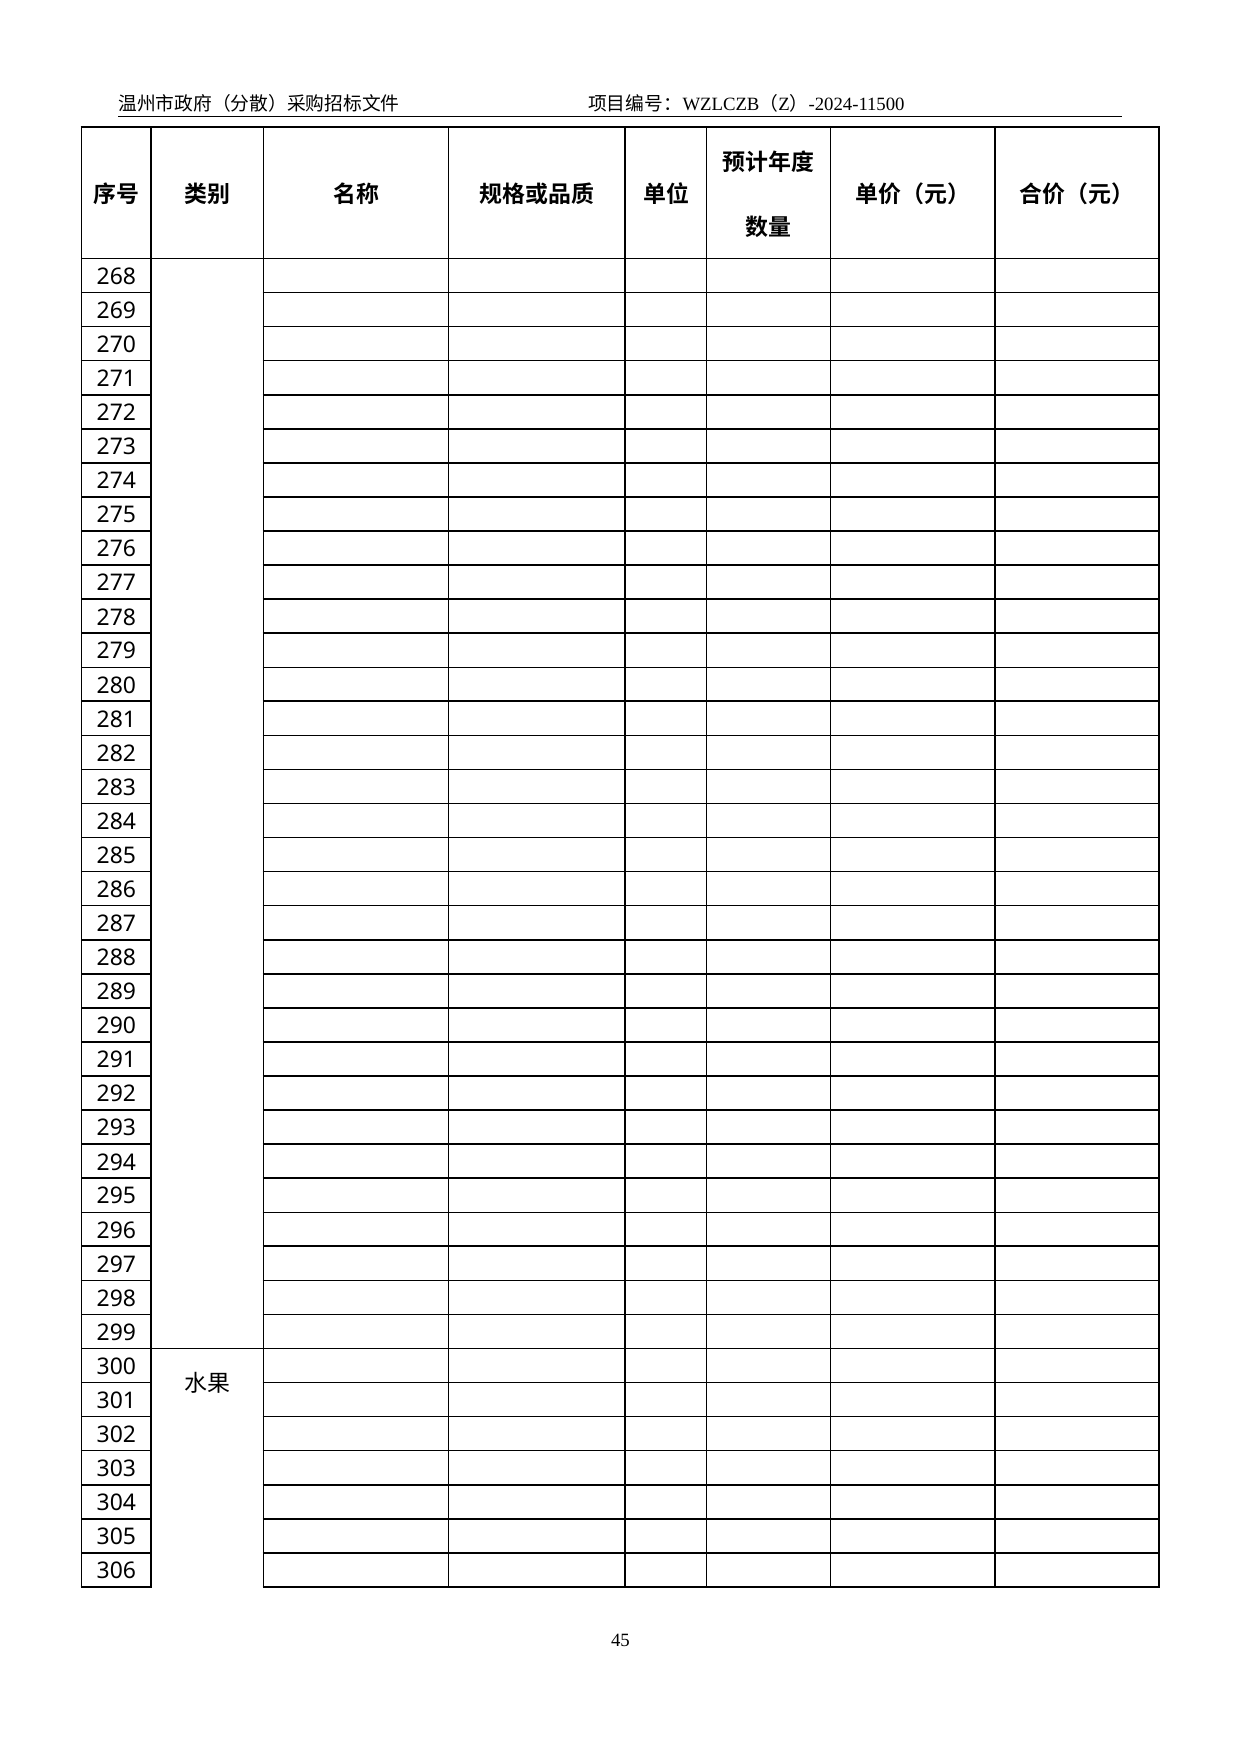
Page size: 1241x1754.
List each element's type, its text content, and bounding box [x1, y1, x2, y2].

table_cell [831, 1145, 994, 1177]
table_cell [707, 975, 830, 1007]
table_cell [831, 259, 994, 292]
table_header 单位 [626, 128, 706, 258]
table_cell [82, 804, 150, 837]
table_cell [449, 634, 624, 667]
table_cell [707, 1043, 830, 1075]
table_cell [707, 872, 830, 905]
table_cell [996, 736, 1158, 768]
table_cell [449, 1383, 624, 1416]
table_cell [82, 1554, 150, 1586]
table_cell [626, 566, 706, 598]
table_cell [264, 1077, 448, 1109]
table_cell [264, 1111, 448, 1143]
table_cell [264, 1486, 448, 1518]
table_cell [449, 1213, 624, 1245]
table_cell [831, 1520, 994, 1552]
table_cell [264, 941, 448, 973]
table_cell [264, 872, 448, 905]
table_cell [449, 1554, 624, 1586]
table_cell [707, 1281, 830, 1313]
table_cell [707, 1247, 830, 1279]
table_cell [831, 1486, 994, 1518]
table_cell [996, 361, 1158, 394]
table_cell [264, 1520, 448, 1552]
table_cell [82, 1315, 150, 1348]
table_header 单价（元） [831, 128, 994, 258]
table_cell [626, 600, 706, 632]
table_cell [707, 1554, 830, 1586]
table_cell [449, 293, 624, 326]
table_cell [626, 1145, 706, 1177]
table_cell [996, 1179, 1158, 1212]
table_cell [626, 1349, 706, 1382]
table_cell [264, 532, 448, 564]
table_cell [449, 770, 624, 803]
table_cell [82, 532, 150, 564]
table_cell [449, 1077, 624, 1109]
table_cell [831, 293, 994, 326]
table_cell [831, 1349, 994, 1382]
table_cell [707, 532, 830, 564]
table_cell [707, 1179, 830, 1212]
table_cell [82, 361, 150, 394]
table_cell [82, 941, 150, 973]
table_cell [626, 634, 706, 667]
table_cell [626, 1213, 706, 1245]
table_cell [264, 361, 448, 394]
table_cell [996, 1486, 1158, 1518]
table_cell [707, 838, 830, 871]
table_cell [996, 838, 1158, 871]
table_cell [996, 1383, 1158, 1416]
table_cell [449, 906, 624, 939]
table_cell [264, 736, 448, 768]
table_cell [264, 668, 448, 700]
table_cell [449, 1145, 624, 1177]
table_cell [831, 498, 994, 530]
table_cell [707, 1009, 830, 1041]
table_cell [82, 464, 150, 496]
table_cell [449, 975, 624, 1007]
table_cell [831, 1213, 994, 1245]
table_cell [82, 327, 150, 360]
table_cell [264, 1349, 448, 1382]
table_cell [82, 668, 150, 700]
table_header 合价（元） [996, 128, 1158, 258]
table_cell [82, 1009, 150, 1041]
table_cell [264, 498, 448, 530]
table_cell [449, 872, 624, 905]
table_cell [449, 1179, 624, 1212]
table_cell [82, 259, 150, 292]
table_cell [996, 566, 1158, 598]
table_header 预计年度数量 [707, 128, 830, 258]
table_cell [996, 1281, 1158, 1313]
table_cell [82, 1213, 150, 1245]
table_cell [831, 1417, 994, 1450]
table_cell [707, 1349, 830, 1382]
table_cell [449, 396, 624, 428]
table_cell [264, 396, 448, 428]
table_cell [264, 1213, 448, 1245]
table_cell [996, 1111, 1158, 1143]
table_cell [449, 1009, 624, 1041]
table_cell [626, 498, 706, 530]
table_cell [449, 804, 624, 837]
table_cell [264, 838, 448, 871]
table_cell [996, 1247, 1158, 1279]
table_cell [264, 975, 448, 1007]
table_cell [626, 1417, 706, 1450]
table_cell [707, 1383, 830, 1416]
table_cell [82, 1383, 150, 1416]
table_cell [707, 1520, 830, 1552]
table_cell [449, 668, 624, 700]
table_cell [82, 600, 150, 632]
table_header 序号 [82, 128, 150, 258]
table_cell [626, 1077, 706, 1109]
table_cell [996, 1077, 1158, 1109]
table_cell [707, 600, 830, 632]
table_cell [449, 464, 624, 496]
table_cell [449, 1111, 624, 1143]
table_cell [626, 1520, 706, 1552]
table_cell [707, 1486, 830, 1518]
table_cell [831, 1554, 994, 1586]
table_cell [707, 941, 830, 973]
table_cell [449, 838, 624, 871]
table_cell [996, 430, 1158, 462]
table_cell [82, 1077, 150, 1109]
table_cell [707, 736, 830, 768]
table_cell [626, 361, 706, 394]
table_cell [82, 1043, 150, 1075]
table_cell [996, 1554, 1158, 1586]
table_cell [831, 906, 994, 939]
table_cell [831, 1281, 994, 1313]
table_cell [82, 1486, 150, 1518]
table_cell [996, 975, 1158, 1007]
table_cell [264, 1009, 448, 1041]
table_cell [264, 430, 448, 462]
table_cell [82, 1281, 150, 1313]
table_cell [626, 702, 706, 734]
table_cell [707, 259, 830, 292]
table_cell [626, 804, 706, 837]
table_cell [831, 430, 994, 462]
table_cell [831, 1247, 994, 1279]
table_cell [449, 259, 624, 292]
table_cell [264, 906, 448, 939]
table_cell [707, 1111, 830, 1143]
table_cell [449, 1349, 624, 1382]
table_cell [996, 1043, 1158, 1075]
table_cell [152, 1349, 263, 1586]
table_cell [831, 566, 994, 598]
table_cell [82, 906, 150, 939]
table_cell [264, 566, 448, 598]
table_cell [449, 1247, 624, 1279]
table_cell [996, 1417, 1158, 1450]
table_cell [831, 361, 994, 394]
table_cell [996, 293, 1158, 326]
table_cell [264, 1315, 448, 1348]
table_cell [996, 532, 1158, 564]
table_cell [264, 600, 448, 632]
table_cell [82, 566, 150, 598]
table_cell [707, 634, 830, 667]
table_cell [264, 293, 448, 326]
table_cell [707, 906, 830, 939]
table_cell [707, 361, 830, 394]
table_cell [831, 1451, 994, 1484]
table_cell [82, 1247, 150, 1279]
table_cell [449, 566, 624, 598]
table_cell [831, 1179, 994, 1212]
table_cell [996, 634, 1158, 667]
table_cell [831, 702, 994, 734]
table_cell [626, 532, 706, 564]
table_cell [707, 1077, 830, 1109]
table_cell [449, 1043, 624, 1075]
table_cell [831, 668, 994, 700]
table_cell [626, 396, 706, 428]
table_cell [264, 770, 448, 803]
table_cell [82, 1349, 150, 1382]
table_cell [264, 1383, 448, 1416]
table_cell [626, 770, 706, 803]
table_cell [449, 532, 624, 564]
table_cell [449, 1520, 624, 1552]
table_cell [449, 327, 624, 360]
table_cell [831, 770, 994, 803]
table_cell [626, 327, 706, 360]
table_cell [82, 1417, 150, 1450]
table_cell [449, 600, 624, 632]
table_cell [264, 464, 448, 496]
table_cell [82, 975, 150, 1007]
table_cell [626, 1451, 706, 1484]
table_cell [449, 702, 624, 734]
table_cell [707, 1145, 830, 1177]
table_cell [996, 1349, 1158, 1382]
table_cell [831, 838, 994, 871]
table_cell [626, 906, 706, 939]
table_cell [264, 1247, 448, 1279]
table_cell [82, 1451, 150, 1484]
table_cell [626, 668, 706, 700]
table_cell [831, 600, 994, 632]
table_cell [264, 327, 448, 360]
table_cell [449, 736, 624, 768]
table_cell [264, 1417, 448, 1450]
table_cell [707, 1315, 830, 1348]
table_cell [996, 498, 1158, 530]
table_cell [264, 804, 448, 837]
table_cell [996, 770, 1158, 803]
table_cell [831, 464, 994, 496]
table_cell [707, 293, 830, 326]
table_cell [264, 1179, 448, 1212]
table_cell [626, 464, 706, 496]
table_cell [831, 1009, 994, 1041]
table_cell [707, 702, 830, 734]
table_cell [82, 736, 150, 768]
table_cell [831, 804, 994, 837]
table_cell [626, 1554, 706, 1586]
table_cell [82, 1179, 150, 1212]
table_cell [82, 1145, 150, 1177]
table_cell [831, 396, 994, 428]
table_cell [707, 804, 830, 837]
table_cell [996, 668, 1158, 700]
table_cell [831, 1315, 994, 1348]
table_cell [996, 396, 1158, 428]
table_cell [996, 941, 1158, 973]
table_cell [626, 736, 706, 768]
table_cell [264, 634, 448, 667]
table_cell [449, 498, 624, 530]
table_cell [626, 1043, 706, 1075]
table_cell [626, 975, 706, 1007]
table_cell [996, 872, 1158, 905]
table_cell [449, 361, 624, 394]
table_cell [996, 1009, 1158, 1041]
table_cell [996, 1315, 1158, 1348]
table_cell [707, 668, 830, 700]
table_header 规格或品质 [449, 128, 624, 258]
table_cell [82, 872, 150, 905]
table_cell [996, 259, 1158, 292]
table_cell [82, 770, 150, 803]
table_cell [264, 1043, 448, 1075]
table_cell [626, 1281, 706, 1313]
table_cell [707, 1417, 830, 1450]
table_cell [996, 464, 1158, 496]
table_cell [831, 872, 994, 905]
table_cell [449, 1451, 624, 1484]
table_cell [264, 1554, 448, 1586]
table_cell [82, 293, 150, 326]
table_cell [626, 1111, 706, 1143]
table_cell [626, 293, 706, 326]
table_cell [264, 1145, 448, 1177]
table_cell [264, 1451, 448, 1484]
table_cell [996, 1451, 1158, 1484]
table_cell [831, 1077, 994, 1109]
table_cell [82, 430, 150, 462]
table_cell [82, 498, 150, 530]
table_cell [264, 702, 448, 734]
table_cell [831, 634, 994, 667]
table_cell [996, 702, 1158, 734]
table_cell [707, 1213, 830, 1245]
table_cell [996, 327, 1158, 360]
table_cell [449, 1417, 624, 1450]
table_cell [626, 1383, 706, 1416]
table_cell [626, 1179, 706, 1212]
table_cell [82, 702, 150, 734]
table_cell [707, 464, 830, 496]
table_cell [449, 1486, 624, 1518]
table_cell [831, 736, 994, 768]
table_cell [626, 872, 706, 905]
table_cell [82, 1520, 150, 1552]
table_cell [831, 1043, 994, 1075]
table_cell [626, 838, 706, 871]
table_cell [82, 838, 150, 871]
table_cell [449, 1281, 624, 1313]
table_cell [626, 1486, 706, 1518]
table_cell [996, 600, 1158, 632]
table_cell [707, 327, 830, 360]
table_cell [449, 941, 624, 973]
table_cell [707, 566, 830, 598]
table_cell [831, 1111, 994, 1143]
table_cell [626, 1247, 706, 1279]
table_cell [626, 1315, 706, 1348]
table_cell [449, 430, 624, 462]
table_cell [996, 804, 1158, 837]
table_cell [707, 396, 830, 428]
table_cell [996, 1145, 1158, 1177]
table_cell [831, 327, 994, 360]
table_header 名称 [264, 128, 448, 258]
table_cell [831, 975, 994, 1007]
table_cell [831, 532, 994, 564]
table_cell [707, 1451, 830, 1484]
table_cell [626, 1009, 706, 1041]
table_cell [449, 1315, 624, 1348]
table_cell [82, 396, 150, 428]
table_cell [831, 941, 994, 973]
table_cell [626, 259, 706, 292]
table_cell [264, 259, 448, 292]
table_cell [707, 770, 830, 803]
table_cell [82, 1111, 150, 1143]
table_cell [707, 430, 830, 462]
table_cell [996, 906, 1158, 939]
table_header 类别 [152, 128, 263, 258]
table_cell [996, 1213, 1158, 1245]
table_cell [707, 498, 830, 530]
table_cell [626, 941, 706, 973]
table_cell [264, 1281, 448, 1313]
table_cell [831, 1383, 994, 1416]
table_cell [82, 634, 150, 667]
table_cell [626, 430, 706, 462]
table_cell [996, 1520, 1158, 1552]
